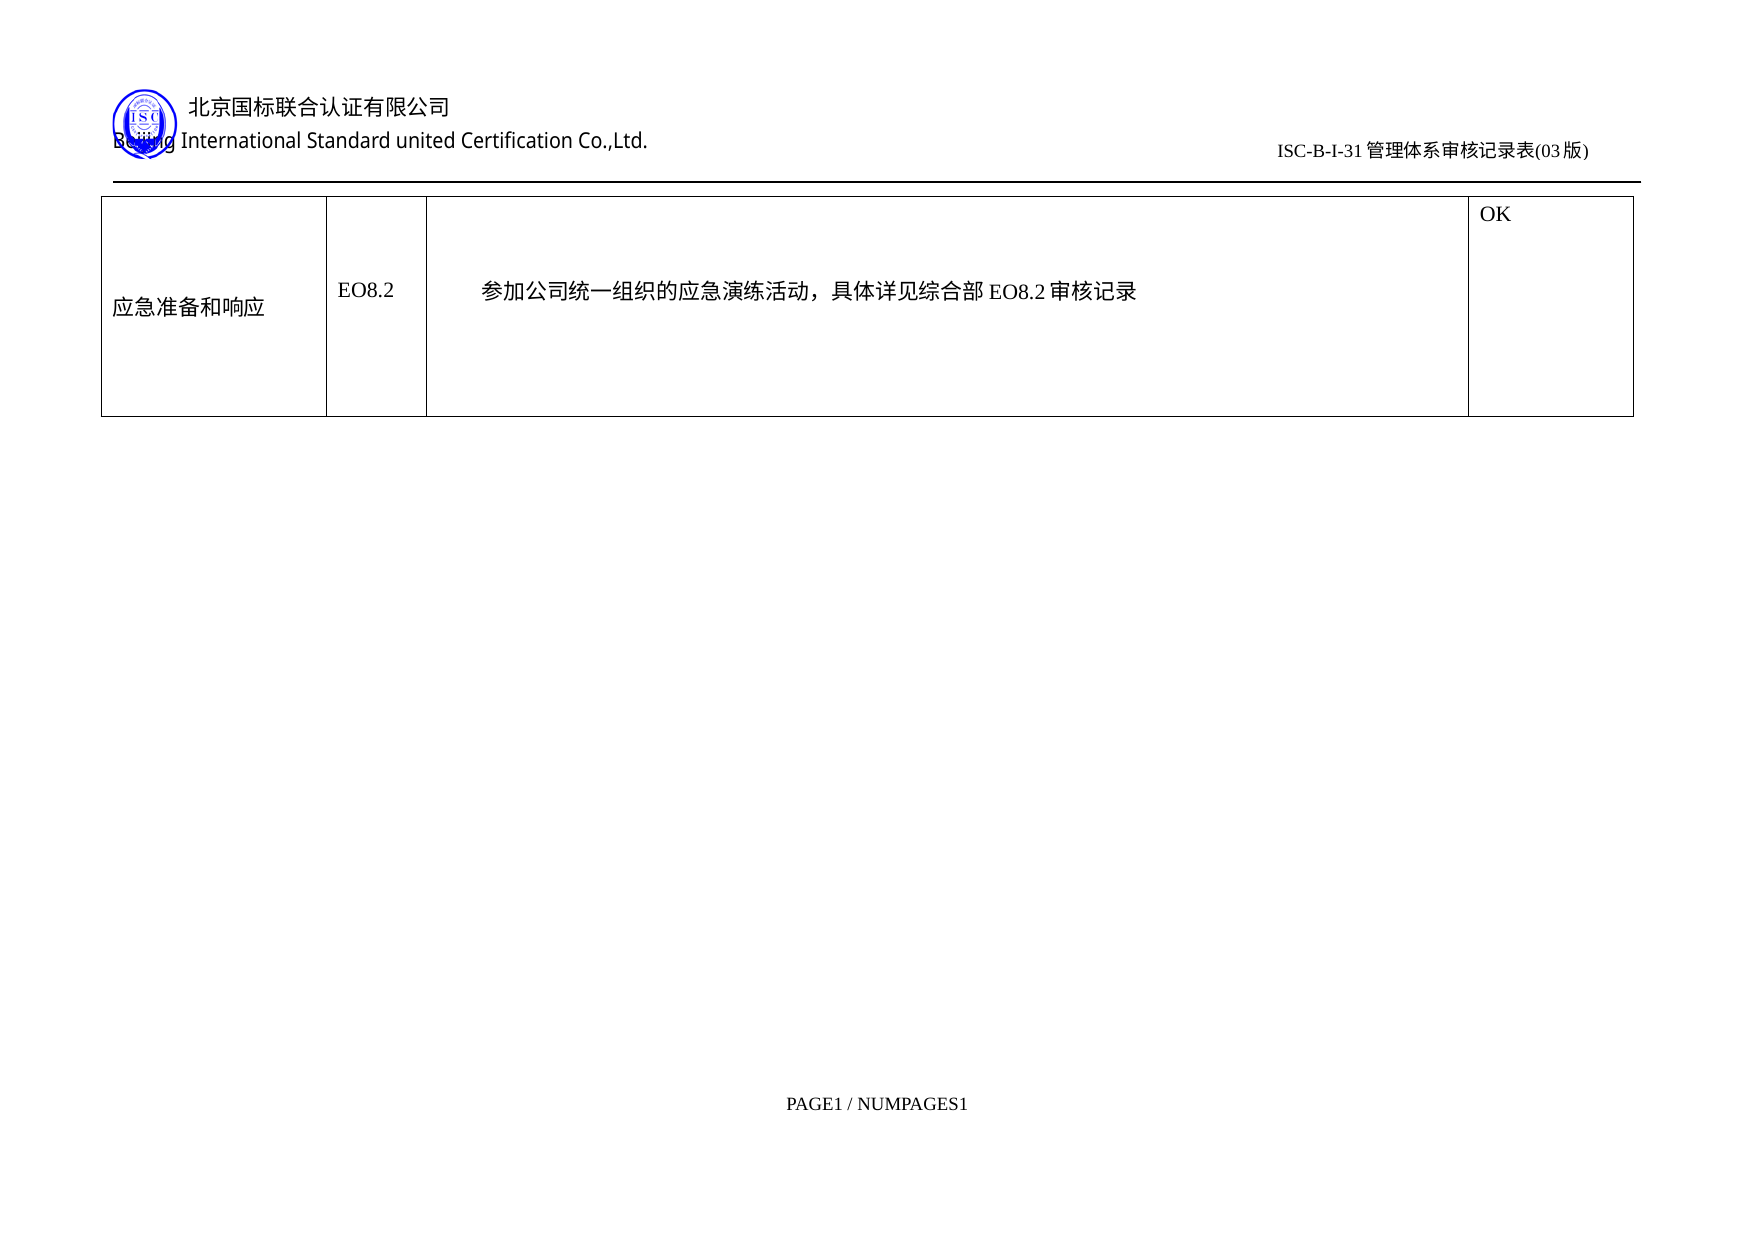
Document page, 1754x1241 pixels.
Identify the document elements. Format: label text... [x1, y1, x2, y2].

picture [112, 89, 180, 158]
table_cell 参加公司统一组织的应急演练活动，具体详见综合部EO8.2审核记录 [427, 197, 1468, 416]
table_cell EO8.2 [327, 197, 426, 416]
table_cell OK [1469, 197, 1633, 416]
table_cell 应急准备和响应 [102, 197, 326, 416]
